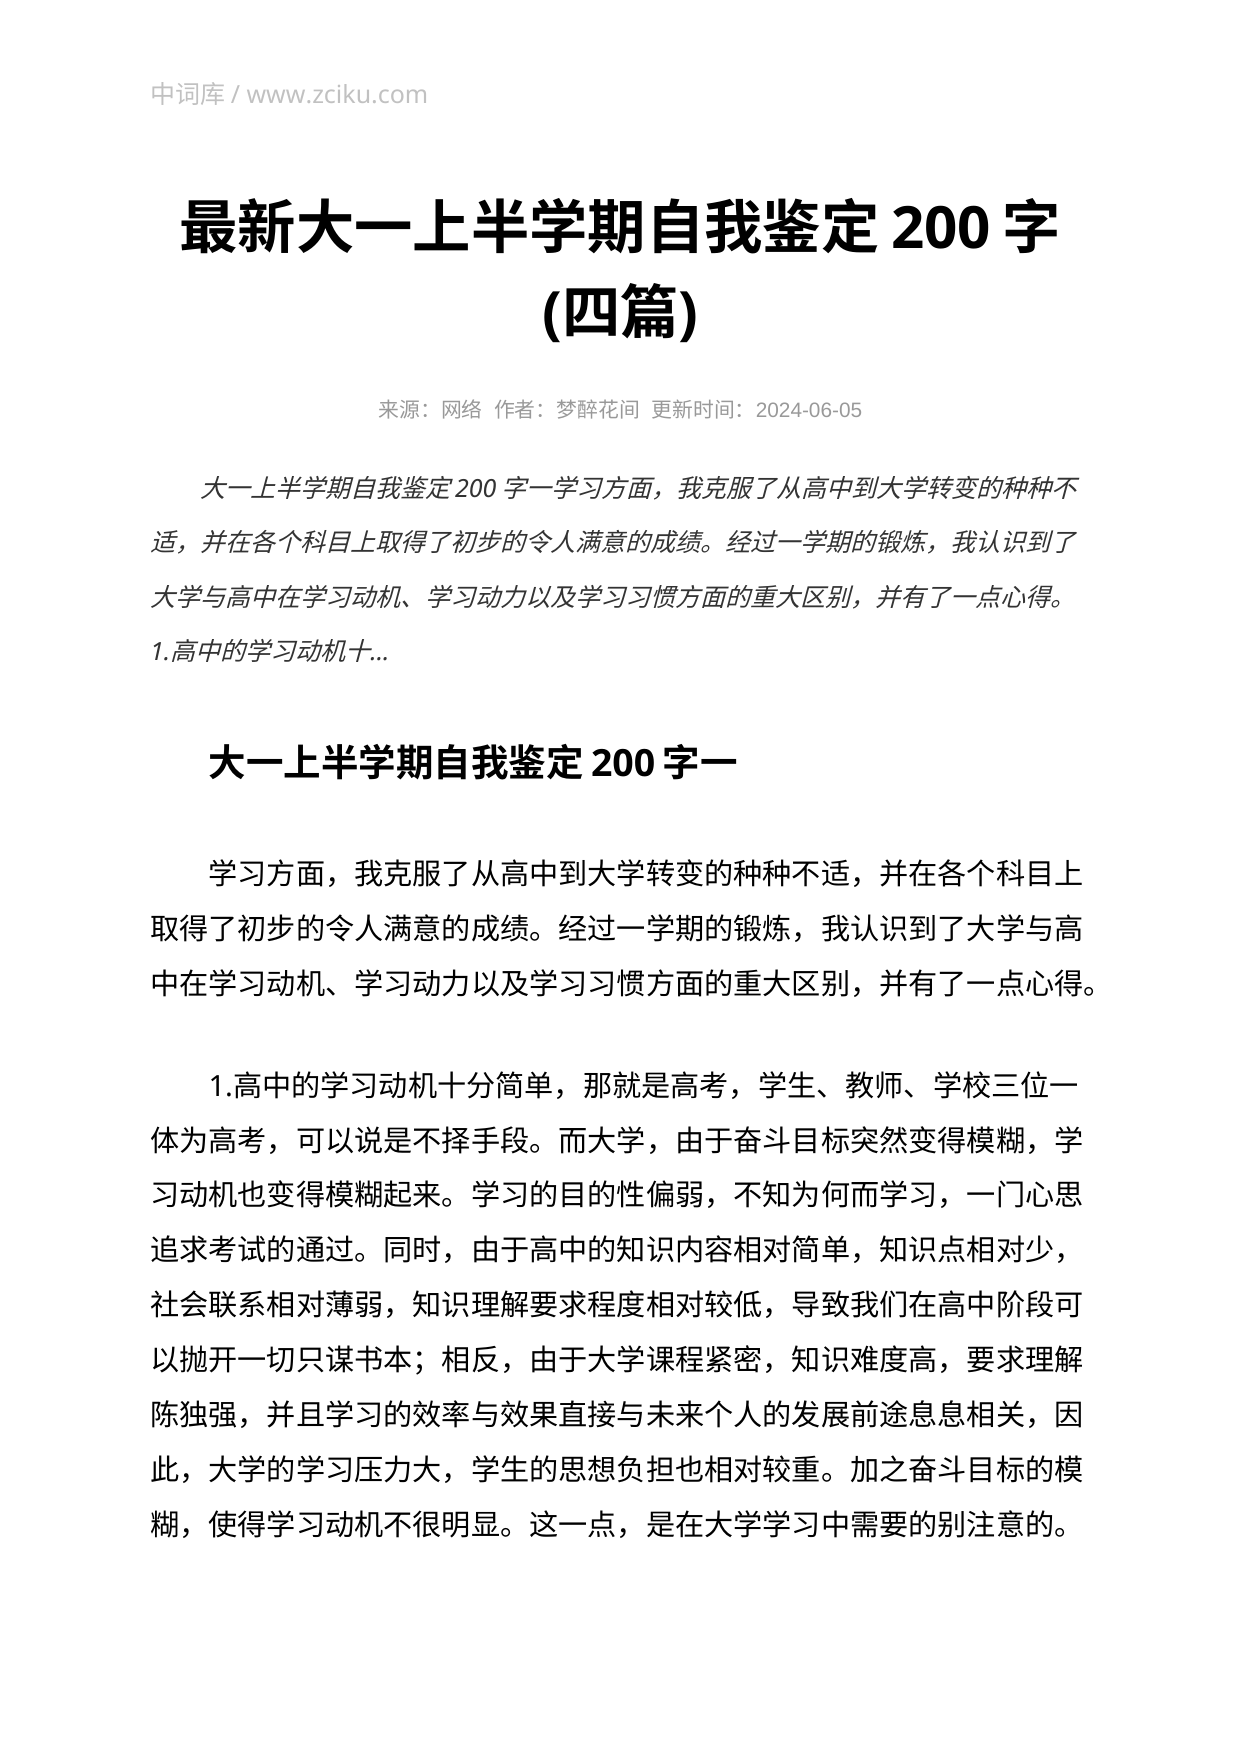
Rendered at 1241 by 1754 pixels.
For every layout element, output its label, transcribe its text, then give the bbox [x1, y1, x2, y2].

text 学习方面，我克服了从高中到大学转变的种种不适，并在各个科目上取得了初步的令人满意的成绩。经过一学期的锻炼，我认识到了大学与高中在学习动机、学习动力以及学习习惯方面的重大区别，并有了一点心得。 [150, 851, 1090, 1003]
text 大一上半学期自我鉴定200字一 [150, 733, 1090, 787]
text 1.高中的学习动机十分简单，那就是高考，学生、教师、学校三位一体为高考，可以说是不择手段。而大学，由于奋斗目标突然变得模糊，学习动机也变得模糊起来。学习的目的性偏弱，不知为何而学习，一门心思追求考试的通过。同时，由于高中的知识内容相对简单，知识点相对少，社会联系相对薄弱，知识理解要求程度相对较低，导致我们在高中阶段可以抛开一切只谋书本；相反，由于大学课程紧密，知识难度高，要求理解陈独强，并且学习的效率与效果直接与未来个人的发展前途息息相关，因此，大学的学习压力大，学生的思想负担也相对较重。加之奋斗目标的模糊，使得学习动机不很明显。这一点，是在大学学习中需要的别注意的。 [150, 1062, 1090, 1544]
text 来源：网络 作者：梦醉花间 更新时间：2024-06-05 [150, 398, 1090, 422]
subtitle 最新大一上半学期自我鉴定200字(四篇) [150, 181, 1090, 351]
text 大一上半学期自我鉴定200字一学习方面，我克服了从高中到大学转变的种种不适，并在各个科目上取得了初步的令人满意的成绩。经过一学期的锻炼，我认识到了大学与高中在学习动机、学习动力以及学习习惯方面的重大区别，并有了一点心得。1.高中的学习动机十... [150, 468, 1090, 668]
